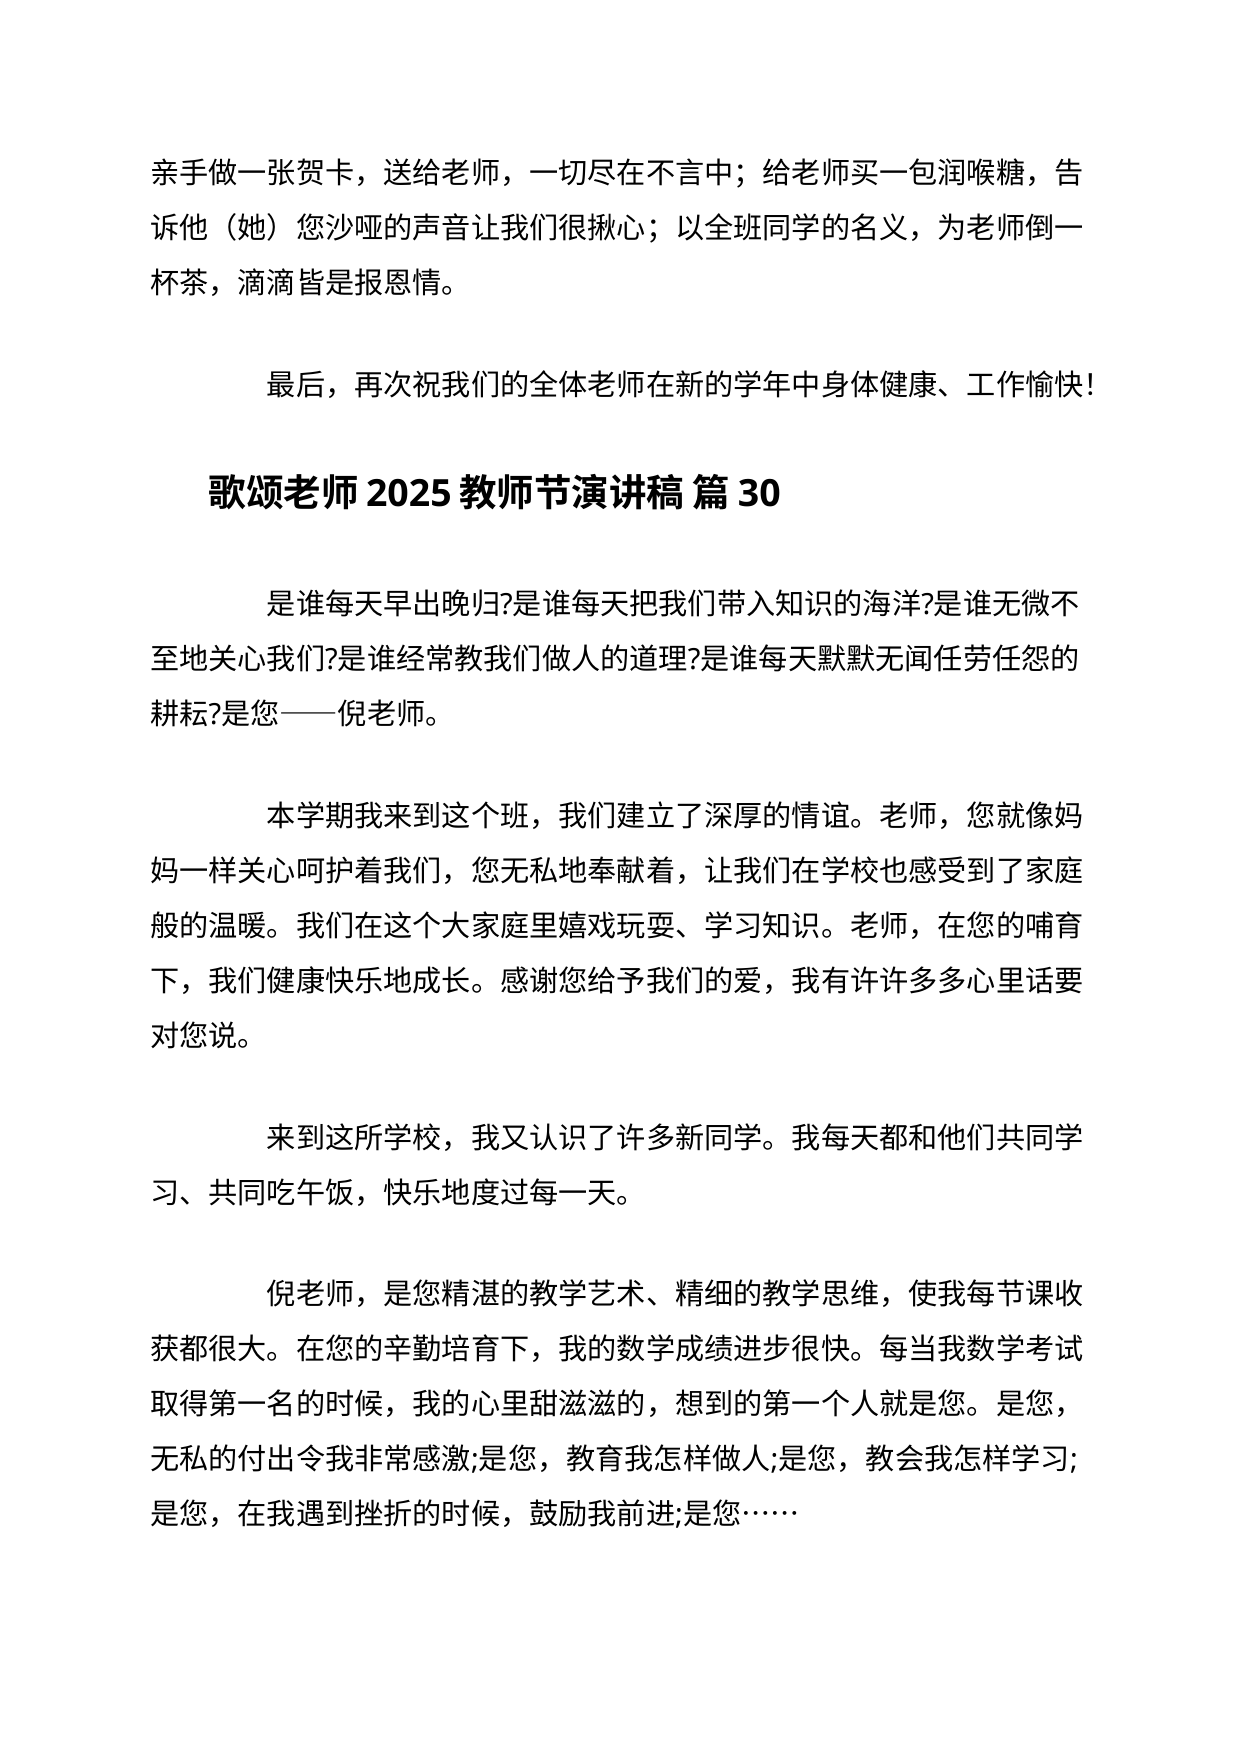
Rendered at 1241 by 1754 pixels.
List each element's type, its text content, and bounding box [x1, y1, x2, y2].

text 是谁每天早出晚归?是谁每天把我们带入知识的海洋?是谁无微不至地关心我们?是谁经常教我们做人的道理?是谁每天默默无闻任劳任怨的耕耘?是您——倪老师。 [150, 581, 1090, 733]
text 本学期我来到这个班，我们建立了深厚的情谊。老师，您就像妈妈一样关心呵护着我们，您无私地奉献着，让我们在学校也感受到了家庭般的温暖。我们在这个大家庭里嬉戏玩耍、学习知识。老师，在您的哺育下，我们健康快乐地成长。感谢您给予我们的爱，我有许许多多心里话要对您说。 [150, 793, 1090, 1055]
text 歌颂老师2025教师节演讲稿 篇30 [150, 463, 1090, 518]
text 来到这所学校，我又认识了许多新同学。我每天都和他们共同学习、共同吃午饭，快乐地度过每一天。 [150, 1114, 1090, 1211]
text 倪老师，是您精湛的教学艺术、精细的教学思维，使我每节课收获都很大。在您的辛勤培育下，我的数学成绩进步很快。每当我数学考试取得第一名的时候，我的心里甜滋滋的，想到的第一个人就是您。是您，无私的付出令我非常感激;是您，教育我怎样做人;是您，教会我怎样学习;是您，在我遇到挫折的时候，鼓励我前进;是您…… [150, 1271, 1090, 1533]
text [150, 150, 1090, 302]
text 最后，再次祝我们的全体老师在新的学年中身体健康、工作愉快！ [150, 362, 1090, 404]
